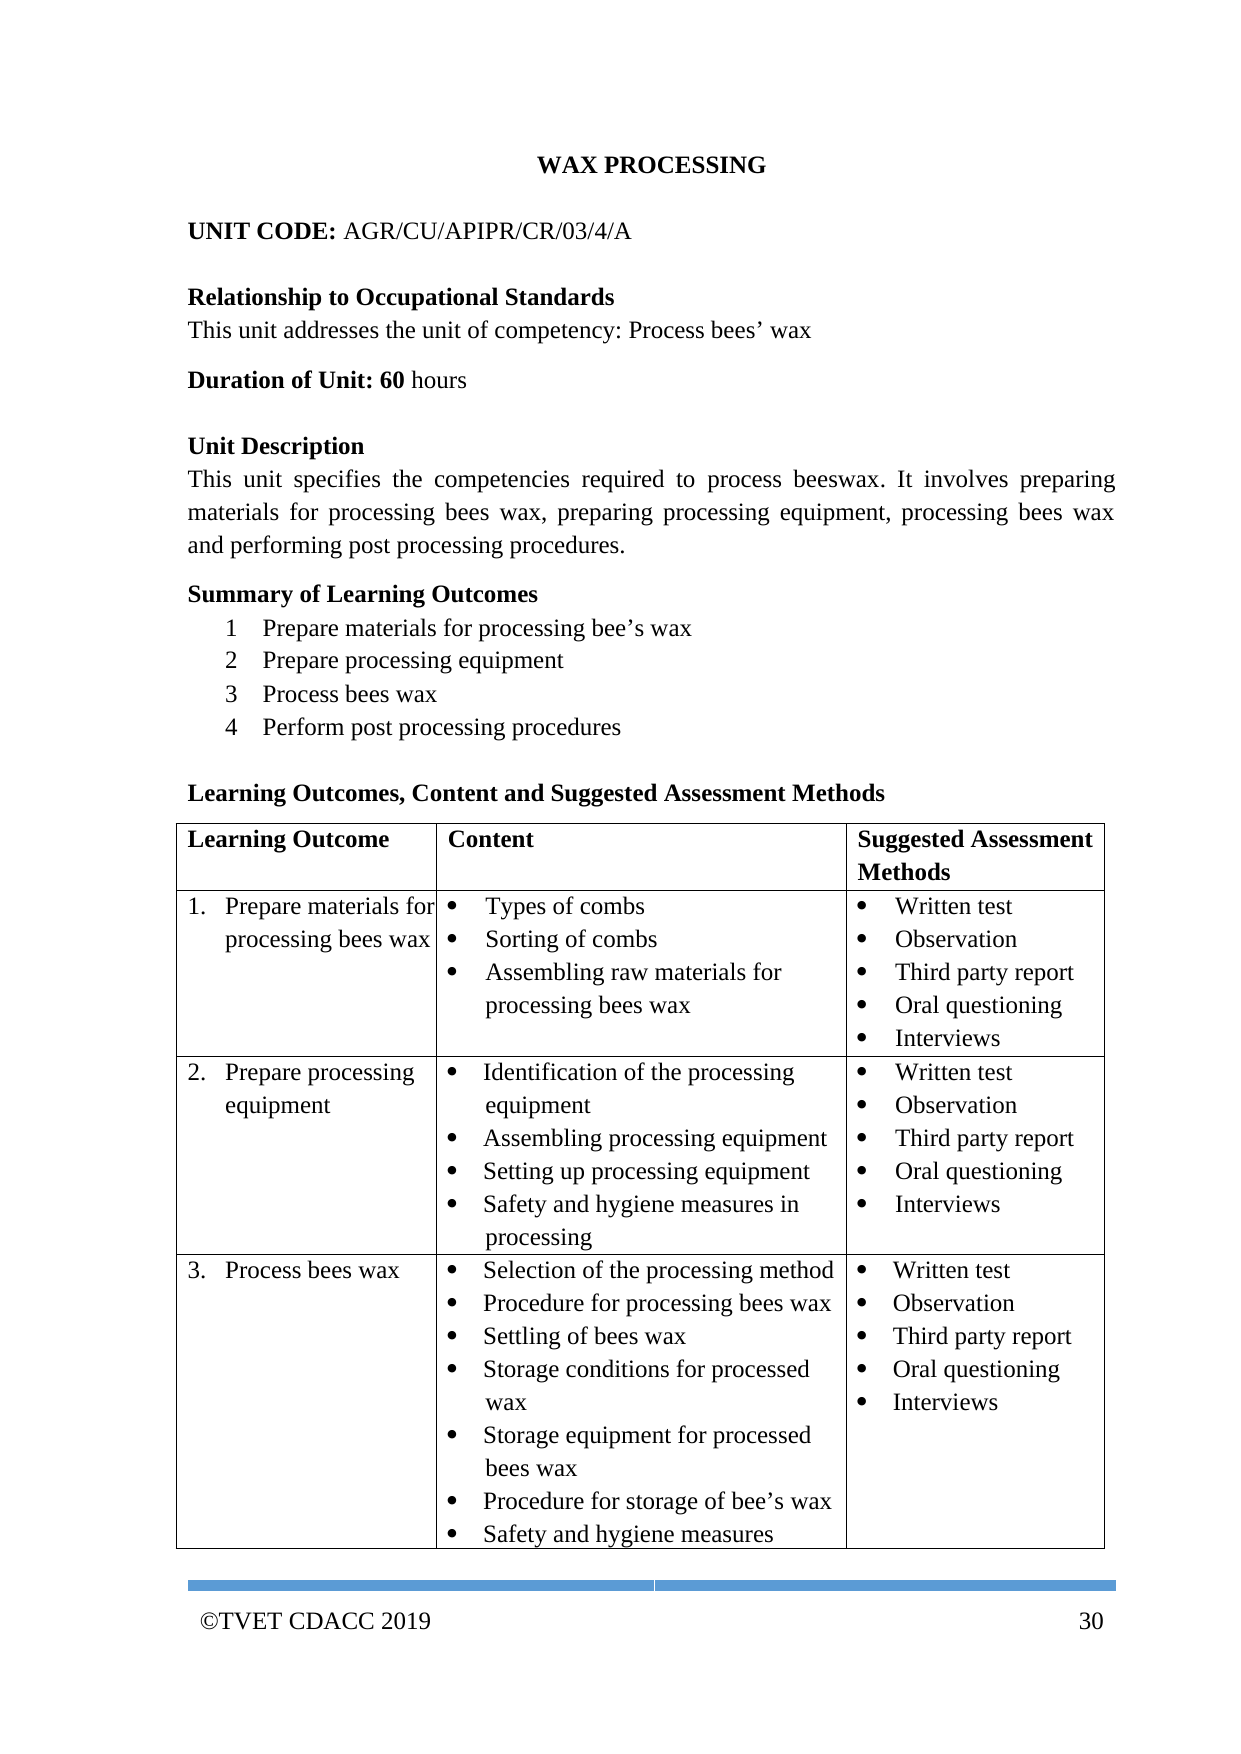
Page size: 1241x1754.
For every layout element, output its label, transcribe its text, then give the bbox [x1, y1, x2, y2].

table_cell Process bees wax [177, 1255, 436, 1548]
table_cell Prepare materials for processing bees wax [177, 891, 436, 1056]
text Learning Outcomes, Content and Suggested Assessment Methods [187, 778, 1116, 806]
list Prepare processing equipment [225, 646, 1116, 674]
table_header Suggested Assessment Methods [847, 824, 1104, 890]
table_cell Identification of the processing equipment Assembling processing equipment Setting up processing equipment Safety and hygiene measures in processing [437, 1057, 846, 1254]
text UNIT CODE: AGR/CU/APIPR/CR/03/4/A [187, 216, 1116, 245]
table_cell Prepare processing equipment [177, 1057, 436, 1254]
text This unit addresses the unit of competency: Process bees’ wax [187, 315, 1116, 344]
table_cell Written test Observation Third party report Oral questioning Interviews [847, 1057, 1104, 1254]
text Summary of Learning Outcomes [187, 579, 1116, 608]
table_cell Written test Observation Third party report Oral questioning Interviews [847, 891, 1104, 1056]
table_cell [437, 1255, 846, 1548]
table_header Content [437, 824, 846, 890]
list Process bees wax [225, 679, 1116, 707]
text Unit Description [187, 431, 1116, 459]
text Relationship to Occupational Standards [187, 282, 1116, 311]
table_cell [847, 1255, 1104, 1548]
list Perform post processing procedures [225, 712, 1116, 740]
text This unit specifies the competencies required to process beeswax. It involves preparing materials for processing bees wax, preparing processing equipment, processing bees wax and performing post processing procedures. [187, 464, 1116, 559]
list Prepare materials for processing bee’s wax [225, 613, 1116, 641]
text Duration of Unit: 60 hours [187, 365, 1116, 393]
table_header Learning Outcome [177, 824, 436, 890]
subtitle WAX PROCESSING [187, 150, 1116, 179]
table_cell Types of combs Sorting of combs Assembling raw materials for processing bees wax [437, 891, 846, 1056]
